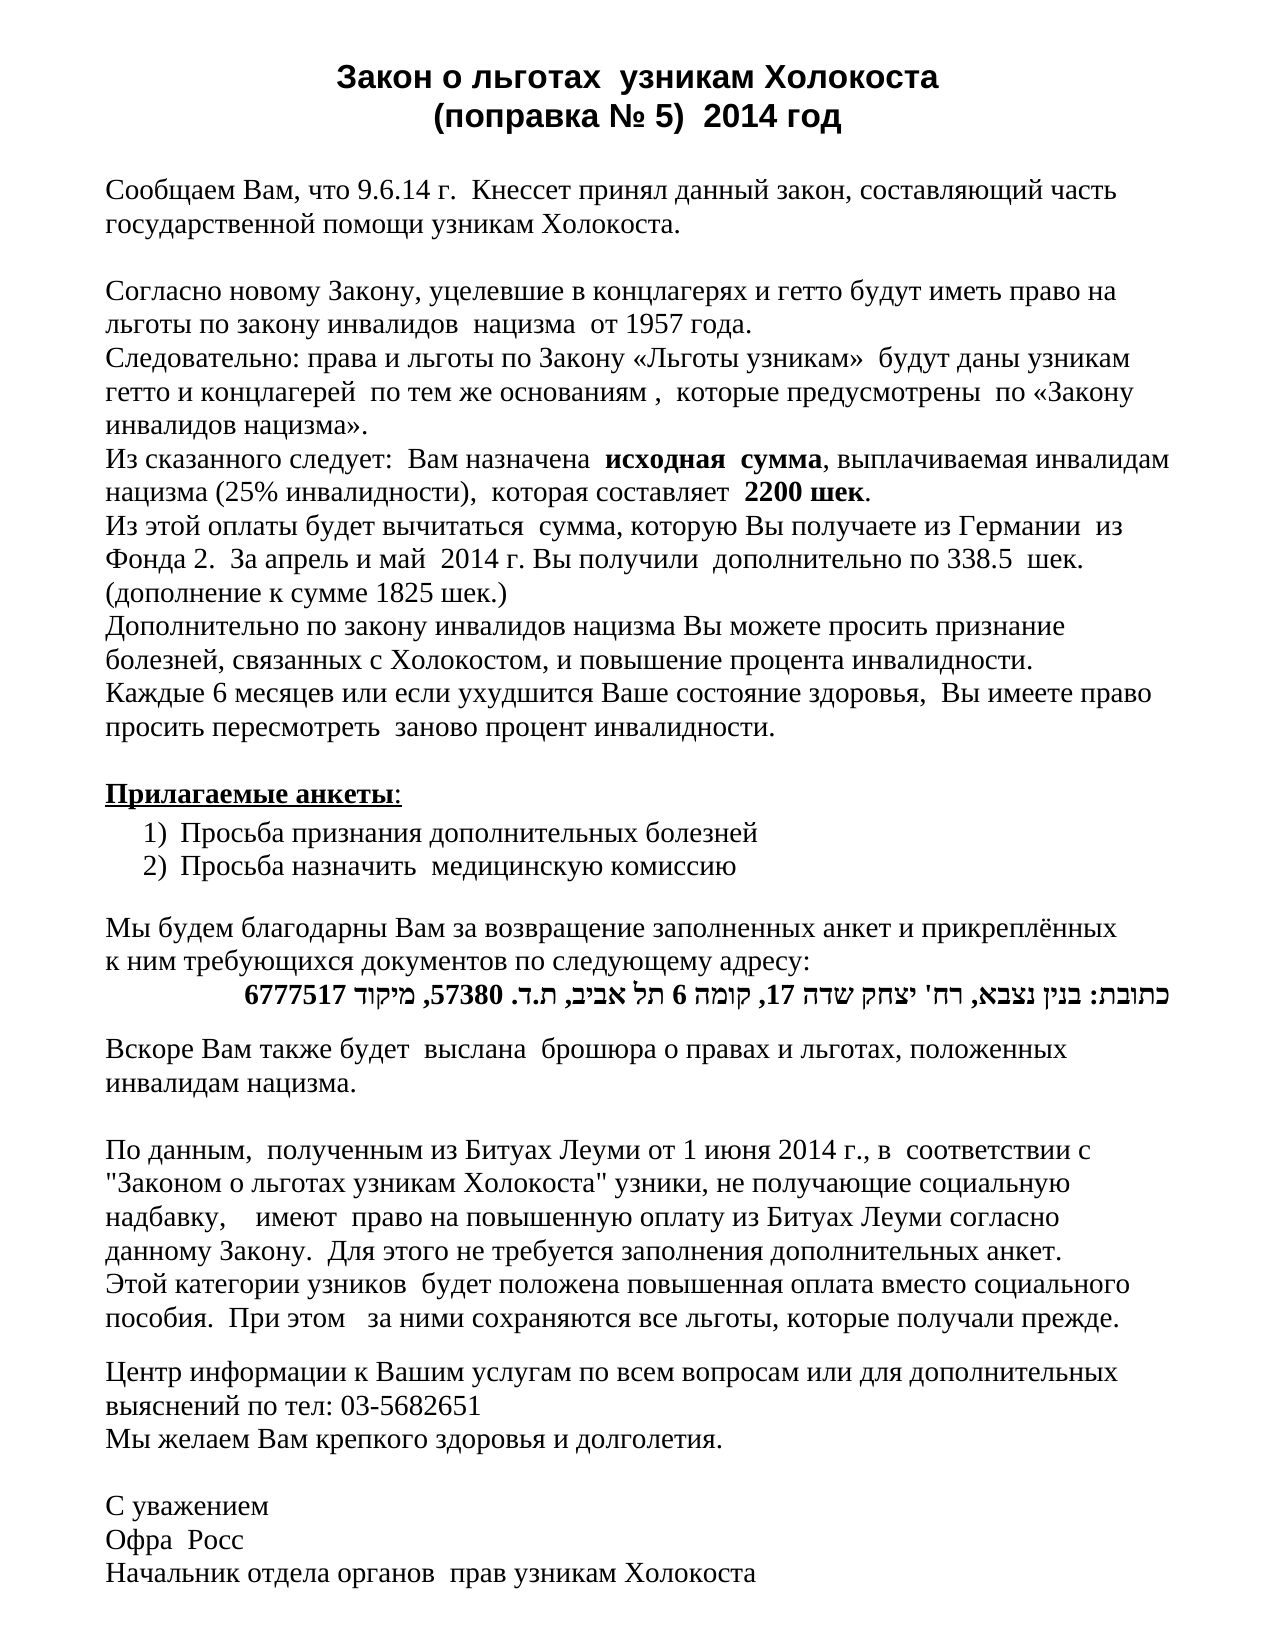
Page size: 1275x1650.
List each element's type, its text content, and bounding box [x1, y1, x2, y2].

text Каждые 6 месяцев или если ухудшится Ваше состояние здоровья, Вы имеете право просить пересмотреть заново процент инвалидности. [105, 676, 1170, 743]
text Закон о льготах узникам Холокоста [105, 57, 1170, 96]
text Следовательно: права и льготы по Закону «Льготы узникам» будут даны узникам гетто и концлагерей по тем же основаниям , которые предусмотрены по «Закону инвалидов нацизма». [105, 340, 1170, 441]
text Дополнительно по закону инвалидов нацизма Вы можете просить признание болезней, связанных с Холокостом, и повышение процента инвалидности. [105, 608, 1170, 676]
text Из сказанного следует: Вам назначена исходная сумма, выплачиваемая инвалидам нацизма (25% инвалидности), которая составляет 2200 шек. [105, 441, 1170, 508]
text Мы желаем Вам крепкого здоровья и долголетия. [105, 1421, 1170, 1455]
text Начальник отдела органов прав узникам Холокоста [105, 1555, 1170, 1589]
list Просьба признания дополнительных болезней [143, 815, 1170, 848]
text Из этой оплаты будет вычитаться сумма, которую Вы получаете из Германии из Фонда 2. За апрель и май 2014 г. Вы получили дополнительно по 338.5 шек. (дополнение к сумме 1825 шек.) [105, 508, 1170, 608]
text По данным, полученным из Битуах Леуми от 1 июня 2014 г., в соответствии с "Законом о льготах узникам Холокоста" узники, не получающие социальную надбавку, имеют право на повышенную оплату из Битуах Леуми согласно данному Закону. Для этого не требуется заполнения дополнительных анкет. Этой категории узников будет положена повышенная оплата вместо социального пособия. При этом за ними сохраняются все льготы, которые получали прежде. [105, 1132, 1170, 1333]
list Просьба назначить медицинскую комиссию [143, 848, 1170, 882]
text Прилагаемые анкеты: [105, 776, 1170, 810]
text С уважением [105, 1488, 1170, 1522]
text (поправка № 5) 2014 год [105, 96, 1170, 134]
text כתובת: בנין נצבא, רח' יצחק שדה 17, קומה 6 תל אביב, ת.ד. 57380, מיקוד 6777517 [105, 977, 1170, 1011]
text Вскоре Вам также будет выслана брошюра о правах и льготах, положенных инвалидам нацизма. [105, 1031, 1170, 1098]
text Согласно новому Закону, уцелевшие в концлагерях и гетто будут иметь право на льготы по закону инвалидов нацизма от 1957 года. [105, 273, 1170, 340]
text Центр информации к Вашим услугам по всем вопросам или для дополнительных выяснений по тел: 03-5682651 [105, 1354, 1170, 1421]
text Мы будем благодарны Вам за возвращение заполненных анкет и прикреплённых к ним требующихся документов по следующему адресу: [105, 910, 1170, 977]
text Офра Росс [105, 1522, 1170, 1555]
text Сообщаем Вам, что 9.6.14 г. Кнессет принял данный закон, составляющий часть государственной помощи узникам Холокоста. [105, 172, 1170, 239]
